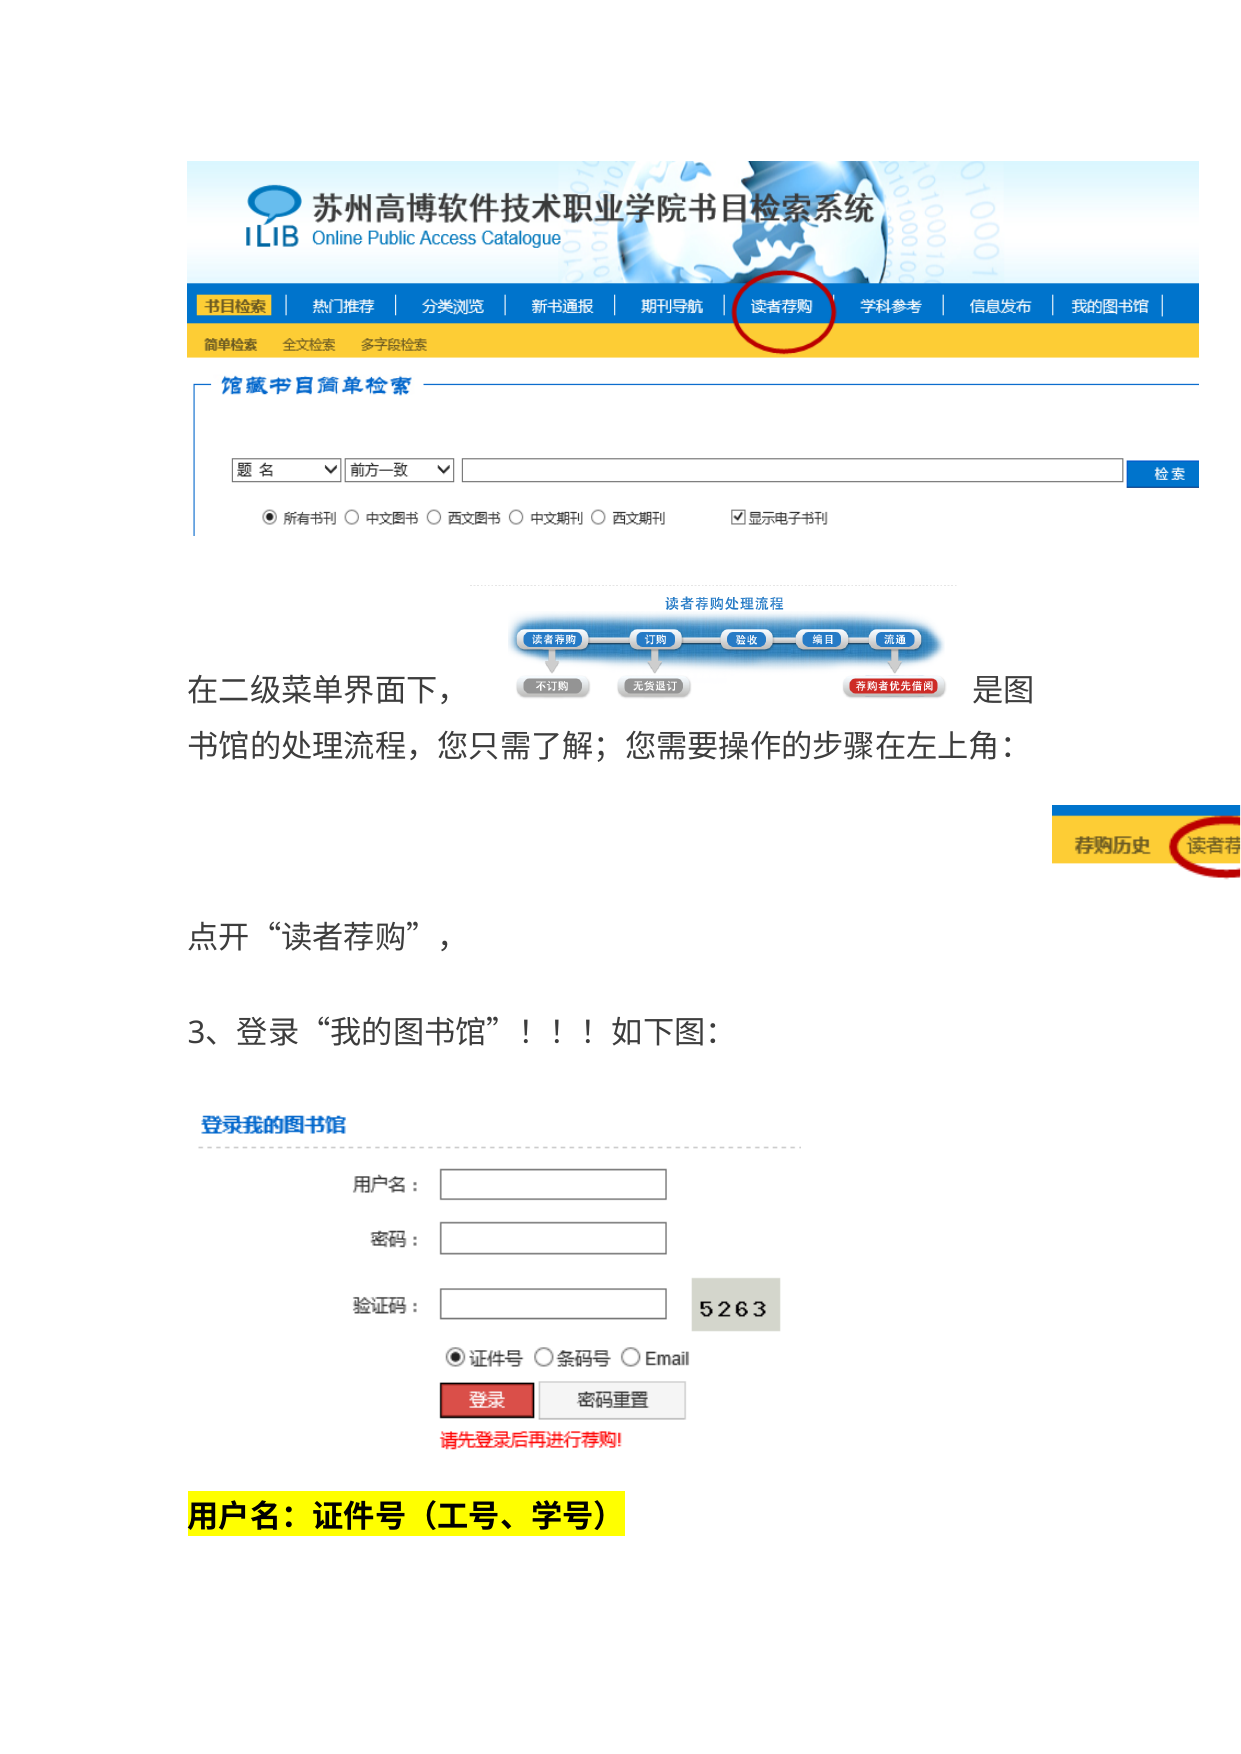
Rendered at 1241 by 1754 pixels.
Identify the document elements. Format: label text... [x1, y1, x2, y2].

picture [187, 161, 1199, 536]
text ，点开“读者荐购”， [187, 805, 1053, 968]
text 用户名：证件号（工号、学号） [187, 1481, 1053, 1546]
picture [1052, 805, 1241, 881]
picture [187, 1091, 801, 1467]
picture [468, 581, 958, 702]
text 3、登录“我的图书馆”！！！如下图： [187, 997, 1053, 1062]
